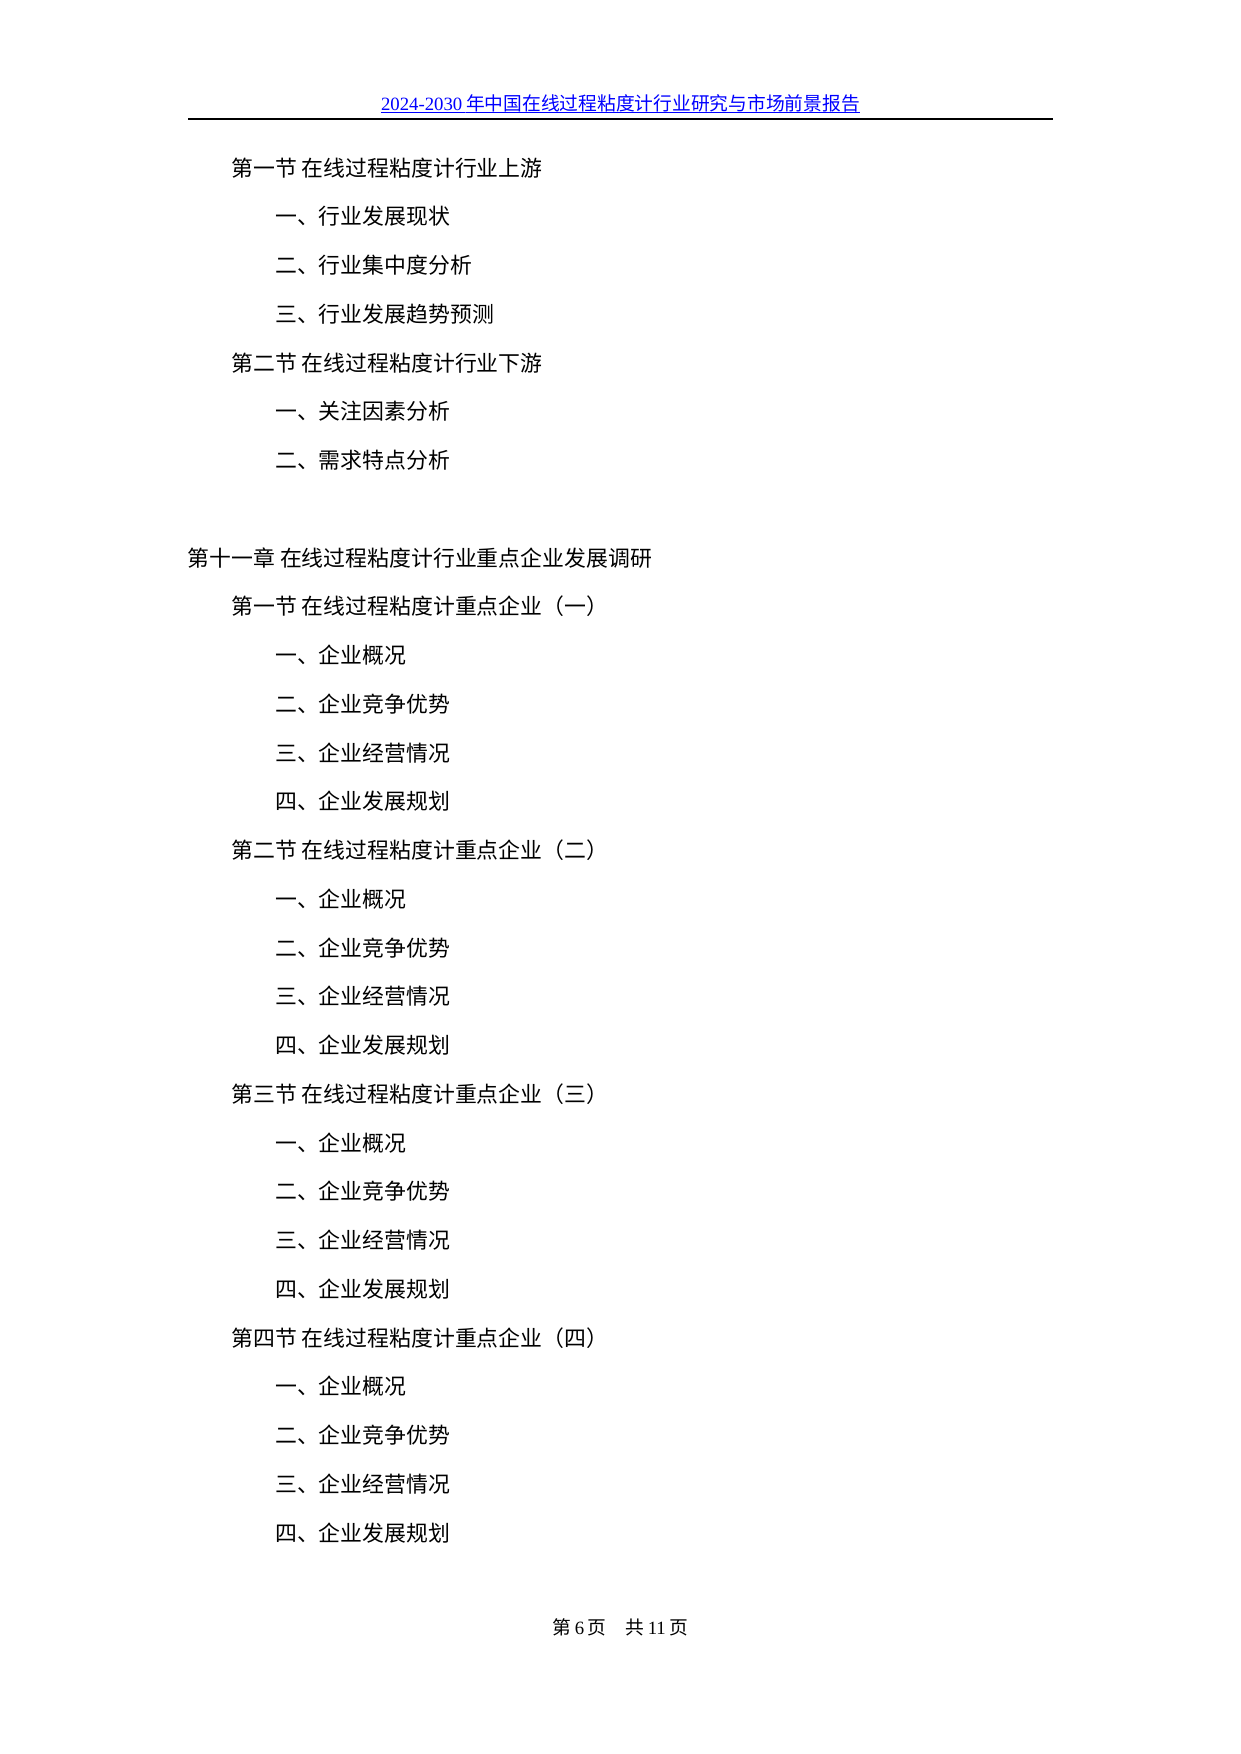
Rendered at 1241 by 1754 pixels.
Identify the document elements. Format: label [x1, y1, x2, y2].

text [187, 150, 1053, 1548]
